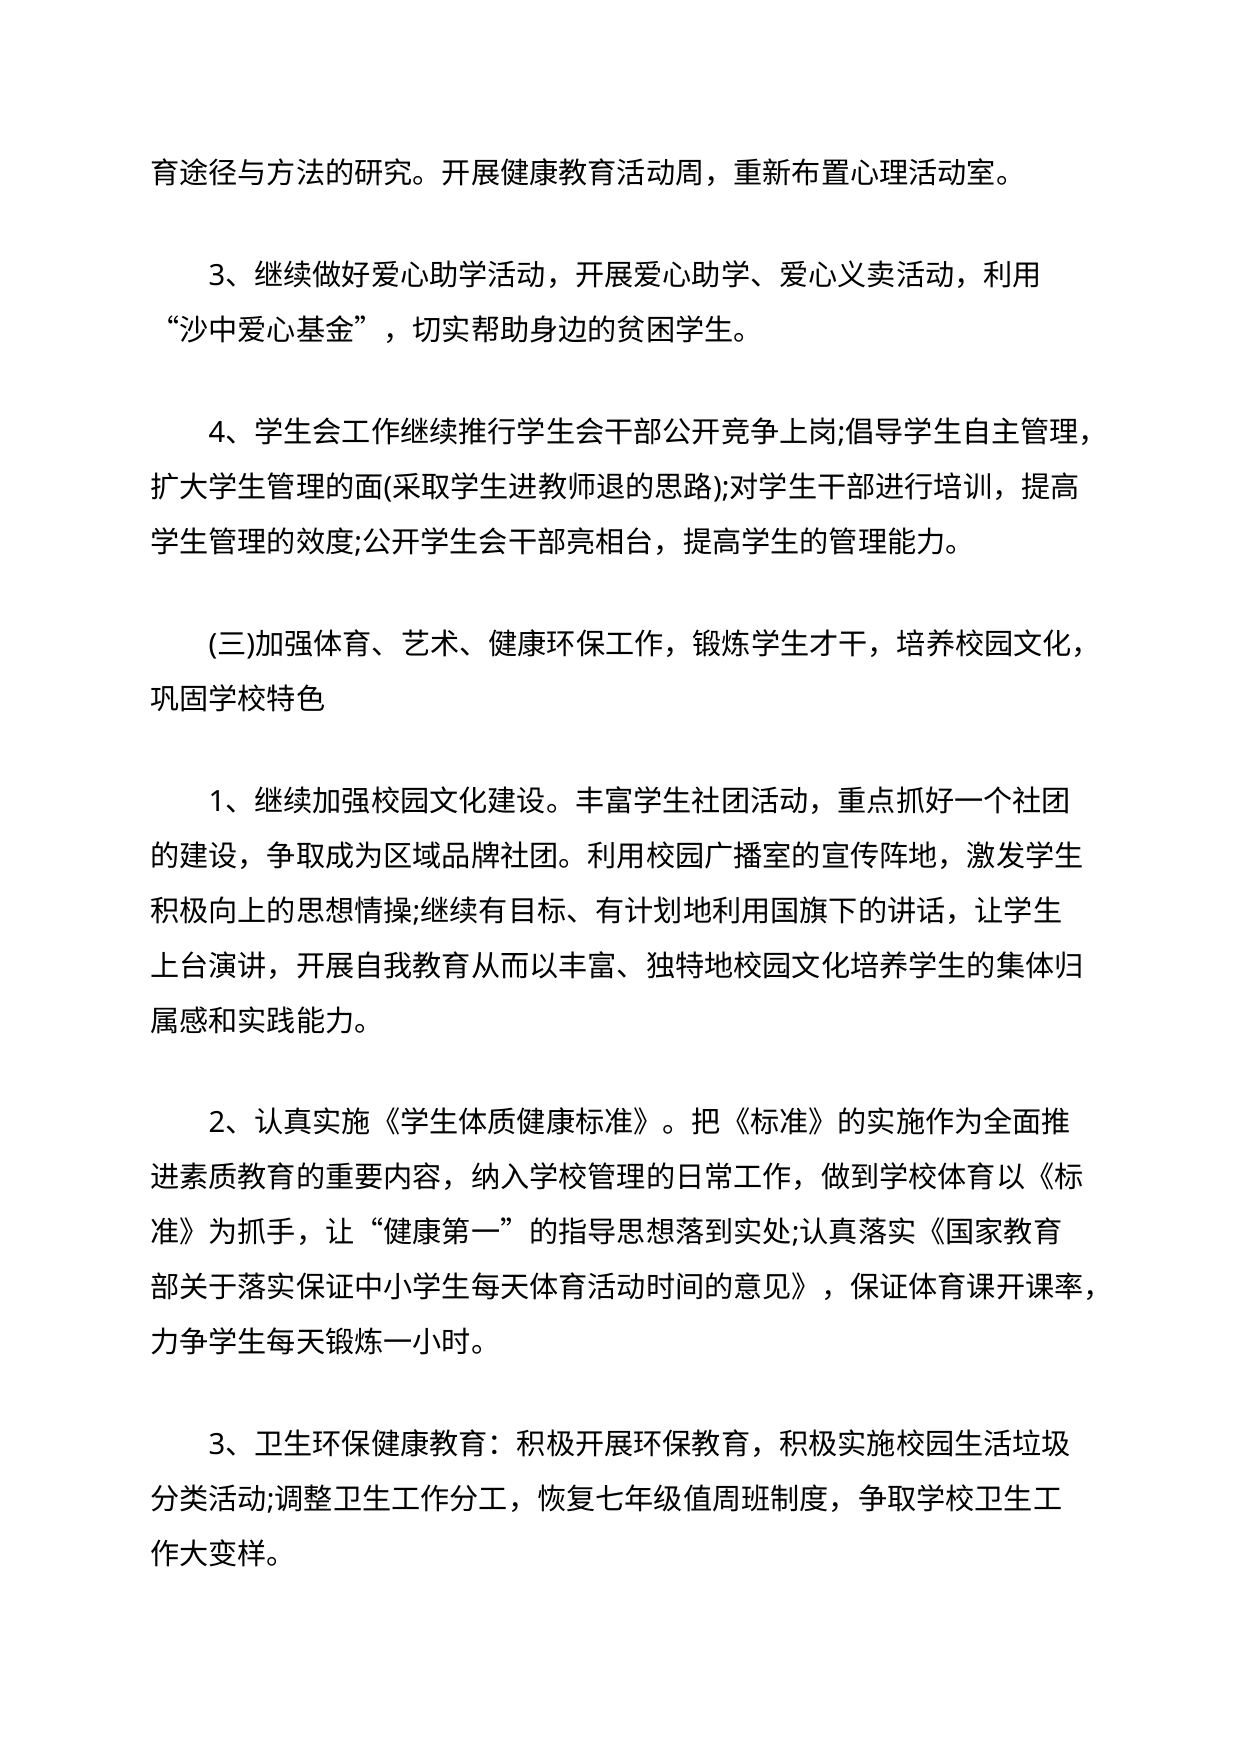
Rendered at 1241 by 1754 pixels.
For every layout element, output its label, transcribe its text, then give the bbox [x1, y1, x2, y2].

text 3、继续做好爱心助学活动，开展爱心助学、爱心义卖活动，利用“沙中爱心基金”，切实帮助身边的贫困学生。 [150, 252, 1090, 349]
text 4、学生会工作继续推行学生会干部公开竞争上岗;倡导学生自主管理，扩大学生管理的面(采取学生进教师退的思路);对学生干部进行培训，提高学生管理的效度;公开学生会干部亮相台，提高学生的管理能力。 [150, 408, 1090, 561]
text 3、卫生环保健康教育：积极开展环保教育，积极实施校园生活垃圾分类活动;调整卫生工作分工，恢复七年级值周班制度，争取学校卫生工作大变样。 [150, 1420, 1090, 1573]
text 2、认真实施《学生体质健康标准》。把《标准》的实施作为全面推进素质教育的重要内容，纳入学校管理的日常工作，做到学校体育以《标准》为抓手，让“健康第一”的指导思想落到实处;认真落实《国家教育部关于落实保证中小学生每天体育活动时间的意见》，保证体育课开课率，力争学生每天锻炼一小时。 [150, 1099, 1090, 1361]
text 1、继续加强校园文化建设。丰富学生社团活动，重点抓好一个社团的建设，争取成为区域品牌社团。利用校园广播室的宣传阵地，激发学生积极向上的思想情操;继续有目标、有计划地利用国旗下的讲话，让学生上台演讲，开展自我教育从而以丰富、独特地校园文化培养学生的集体归属感和实践能力。 [150, 777, 1090, 1039]
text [150, 150, 1090, 192]
text (三)加强体育、艺术、健康环保工作，锻炼学生才干，培养校园文化，巩固学校特色 [150, 621, 1090, 718]
